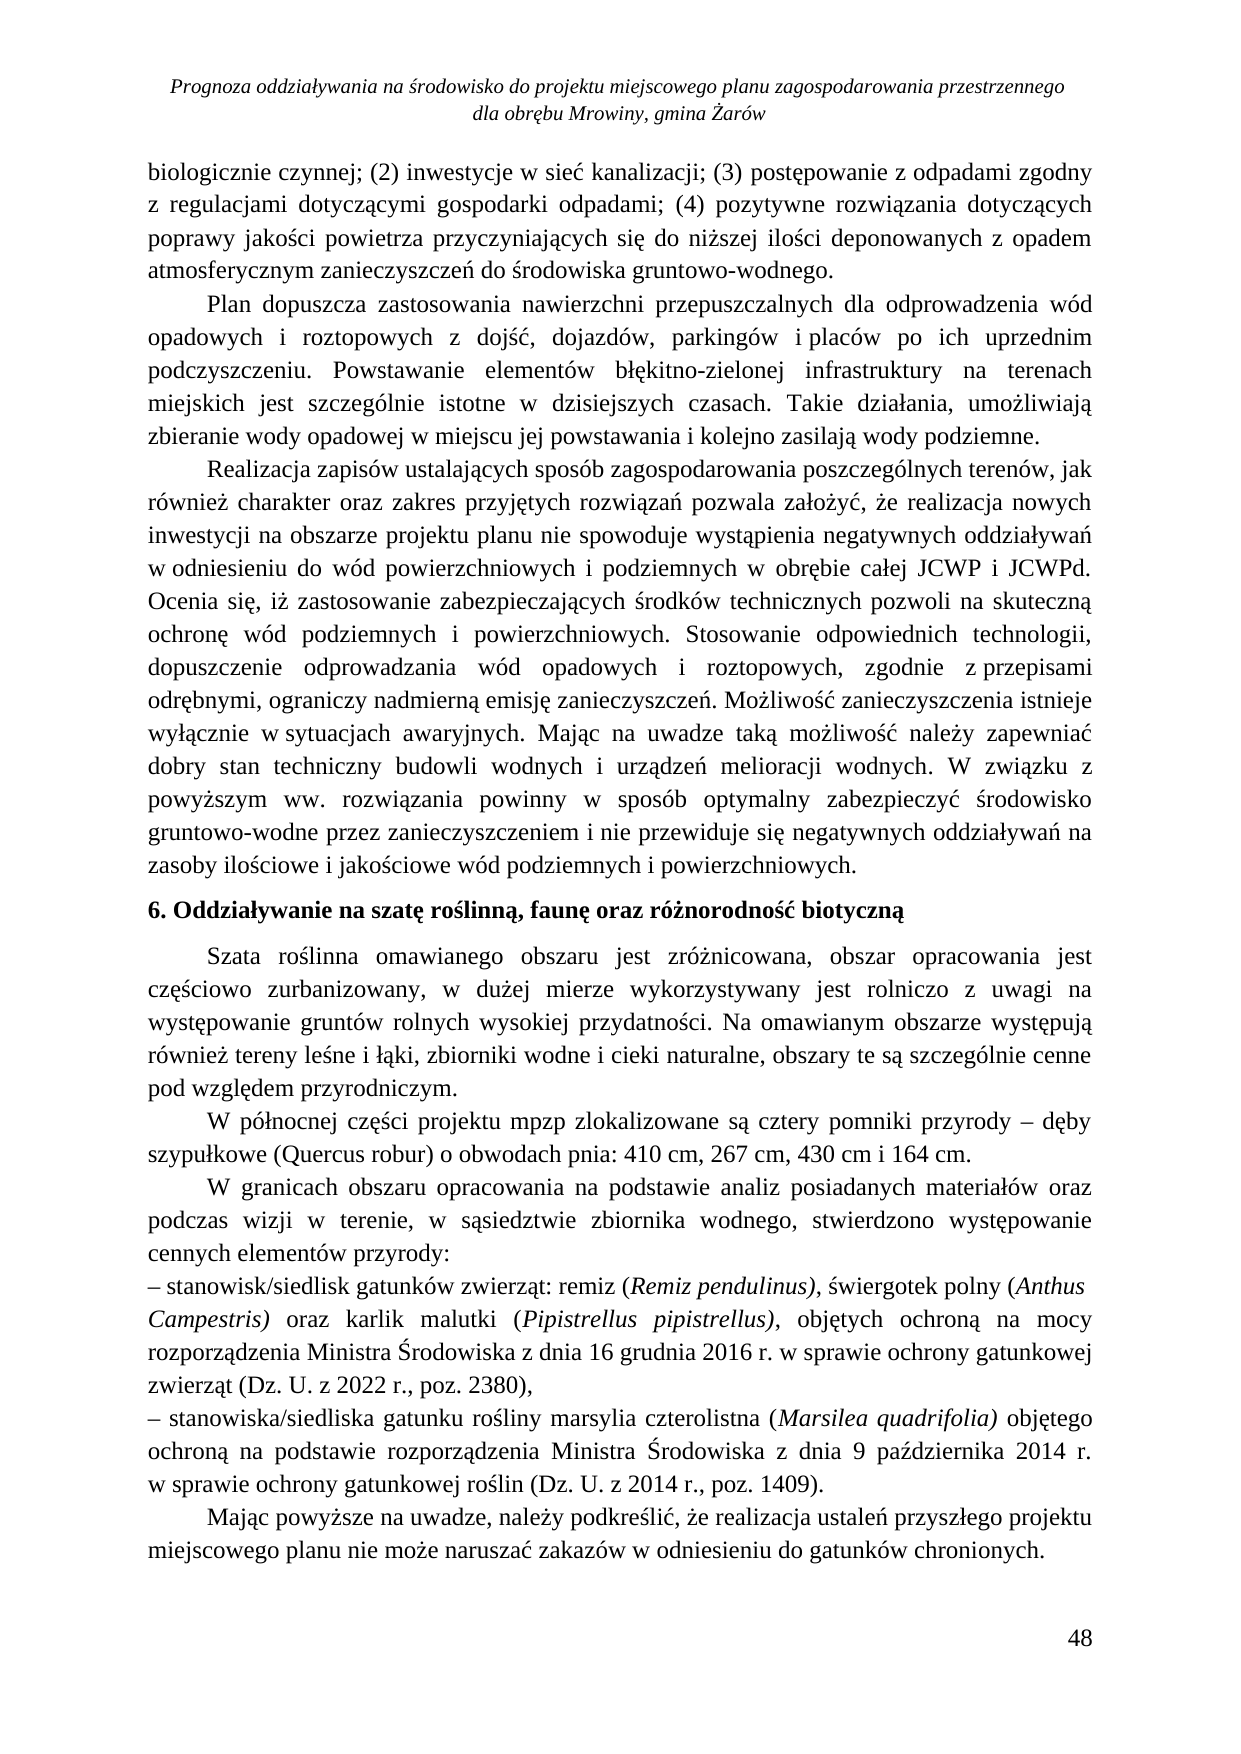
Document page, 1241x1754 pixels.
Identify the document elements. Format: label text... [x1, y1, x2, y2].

text Mając powyższe na uwadze, należy podkreślić, że realizacja ustaleń przyszłego projektu miejscowego planu nie może naruszać zakazów w odniesieniu do gatunków chronionych. [148, 1502, 1093, 1564]
text W północnej części projektu mpzp zlokalizowane są cztery pomniki przyrody – dęby szypułkowe (Quercus robur) o obwodach pnia: 410 cm, 267 cm, 430 cm i 164 cm. [148, 1106, 1093, 1168]
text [148, 157, 1093, 284]
text Szata roślinna omawianego obszaru jest zróżnicowana, obszar opracowania jest częściowo zurbanizowany, w dużej mierze wykorzystywany jest rolniczo z uwagi na występowanie gruntów rolnych wysokiej przydatności. Na omawianym obszarze występują również tereny leśne i łąki, zbiorniki wodne i cieki naturalne, obszary te są szczególnie cenne pod względem przyrodniczym. [148, 941, 1093, 1102]
text Campestris) oraz karlik malutki (Pipistrellus pipistrellus), objętych ochroną na mocy rozporządzenia Ministra Środowiska z dnia 16 grudnia 2016 r. w sprawie ochrony gatunkowej zwierząt (Dz. U. z 2022 r., poz. 2380), [148, 1304, 1093, 1399]
text – stanowisk/siedlisk gatunków zwierząt: remiz (Remiz pendulinus), świergotek polny (Anthus [148, 1271, 1093, 1300]
text Plan dopuszcza zastosowania nawierzchni przepuszczalnych dla odprowadzenia wód opadowych i roztopowych z dojść, dojazdów, parkingów i placów po ich uprzednim podczyszczeniu. Powstawanie elementów błękitno-zielonej infrastruktury na terenach miejskich jest szczególnie istotne w dzisiejszych czasach. Takie działania, umożliwiają zbieranie wody opadowej w miejscu jej powstawania i kolejno zasilają wody podziemne. [148, 289, 1093, 449]
text – stanowiska/siedliska gatunku rośliny marsylia czterolistna (Marsilea quadrifolia) objętego ochroną na podstawie rozporządzenia Ministra Środowiska z dnia 9 października 2014 r. w sprawie ochrony gatunkowej roślin (Dz. U. z 2014 r., poz. 1409). [148, 1403, 1093, 1498]
text W granicach obszaru opracowania na podstawie analiz posiadanych materiałów oraz podczas wizji w terenie, w sąsiedztwie zbiornika wodnego, stwierdzono występowanie cennych elementów przyrody: [148, 1172, 1093, 1267]
text Realizacja zapisów ustalających sposób zagospodarowania poszczególnych terenów, jak również charakter oraz zakres przyjętych rozwiązań pozwala założyć, że realizacja nowych inwestycji na obszarze projektu planu nie spowoduje wystąpienia negatywnych oddziaływań w odniesieniu do wód powierzchniowych i podziemnych w obrębie całej JCWP i JCWPd. Ocenia się, iż zastosowanie zabezpieczających środków technicznych pozwoli na skuteczną ochronę wód podziemnych i powierzchniowych. Stosowanie odpowiednich technologii, dopuszczenie odprowadzania wód opadowych i roztopowych, zgodnie z przepisami odrębnymi, ograniczy nadmierną emisję zanieczyszczeń. Możliwość zanieczyszczenia istnieje wyłącznie w sytuacjach awaryjnych. Mając na uwadze taką możliwość należy zapewniać dobry stan techniczny budowli wodnych i urządzeń melioracji wodnych. W związku z powyższym ww. rozwiązania powinny w sposób optymalny zabezpieczyć środowisko gruntowo-wodne przez zanieczyszczeniem i nie przewiduje się negatywnych oddziaływań na zasoby ilościowe i jakościowe wód podziemnych i powierzchniowych. [148, 454, 1093, 879]
text 6. Oddziaływanie na szatę roślinną, faunę oraz różnorodność biotyczną [148, 896, 1093, 924]
